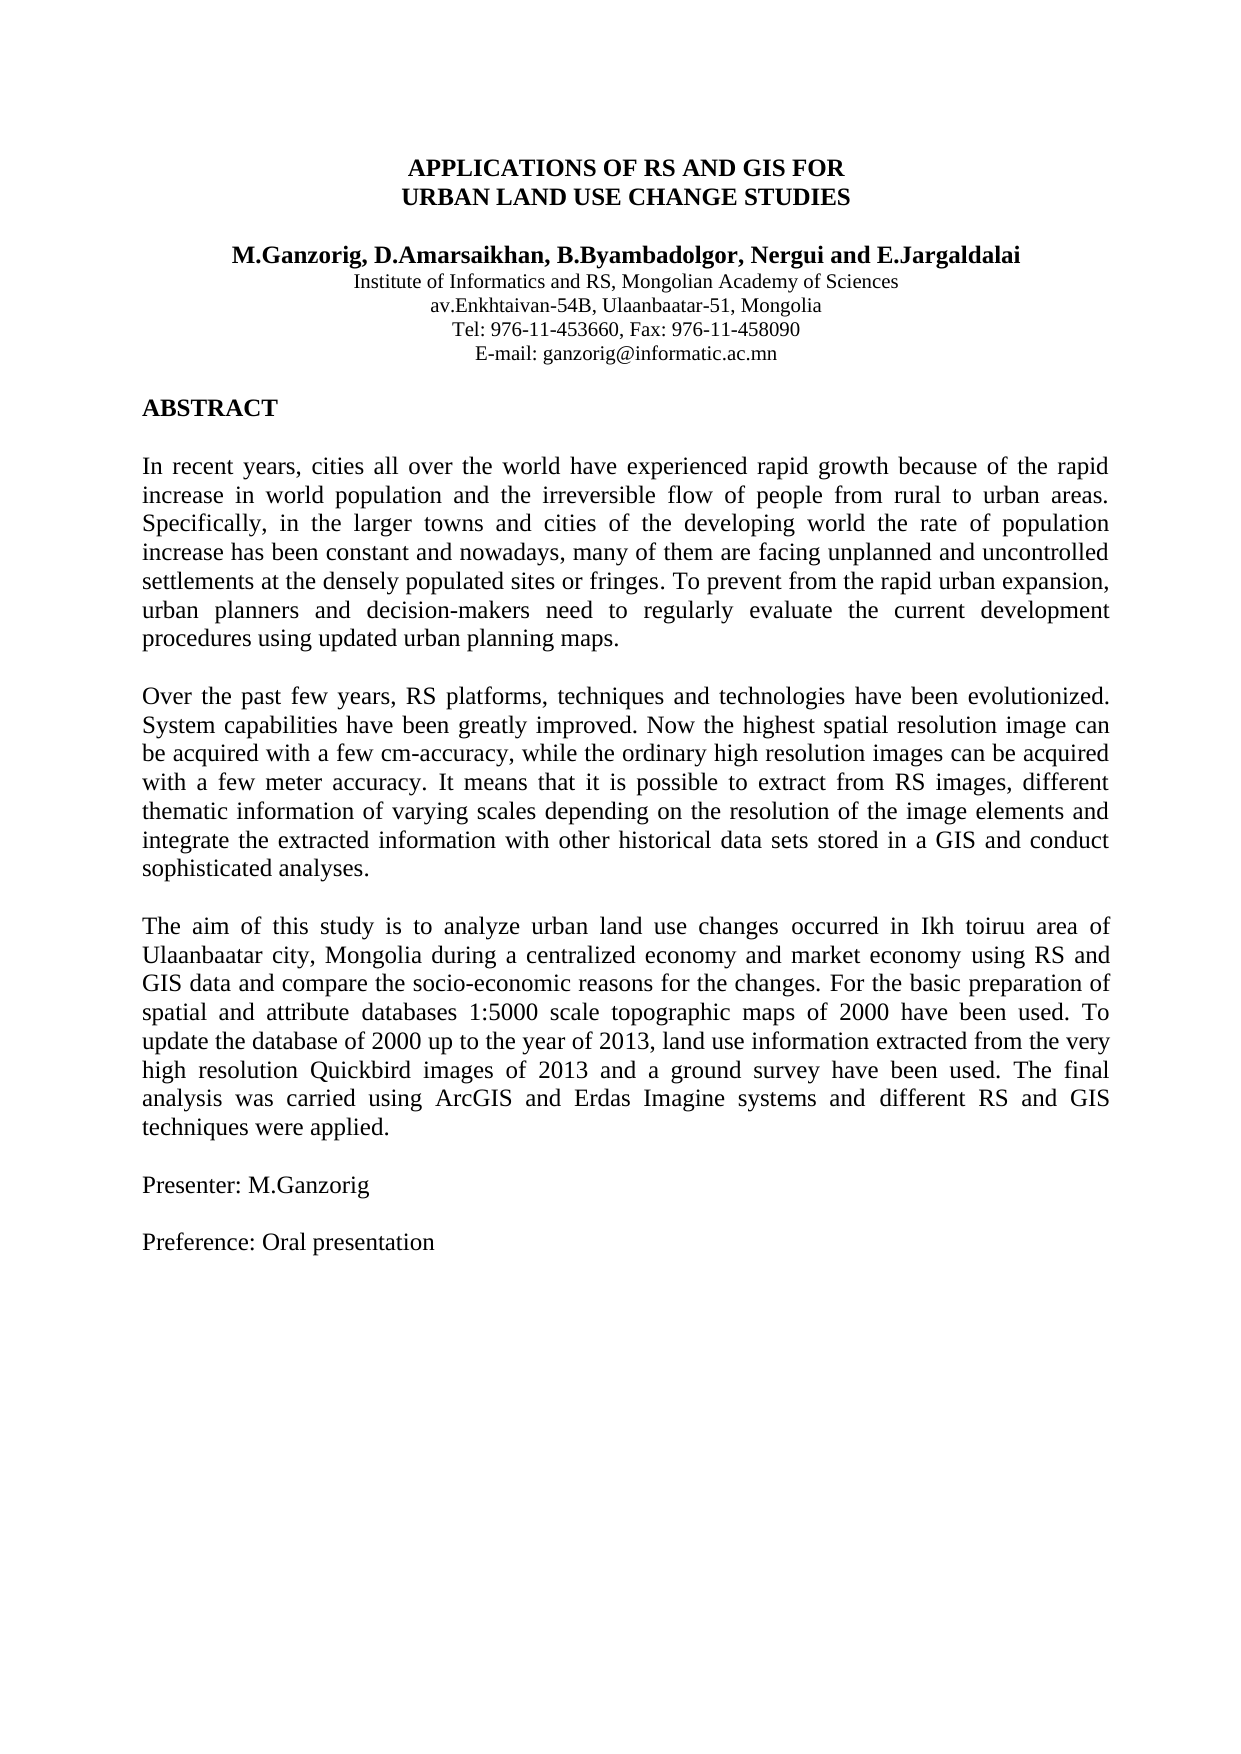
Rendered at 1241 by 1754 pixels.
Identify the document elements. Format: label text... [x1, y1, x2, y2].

text Presenter: M.Ganzorig [142, 1170, 1110, 1198]
text Institute of Informatics and RS, Mongolian Academy of Sciences [142, 268, 1110, 293]
text M.Ganzorig, D.Amarsaikhan, B.Byambadolgor, Nergui and E.Jargaldalai [142, 240, 1110, 268]
text Over the past few years, RS platforms, techniques and technologies have been evolutionized. System capabilities have been greatly improved. Now the highest spatial resolution image can be acquired with a few cm-accuracy, while the ordinary high resolution images can be acquired with a few meter accuracy. It means that it is possible to extract from RS images, different thematic information of varying scales depending on the resolution of the image elements and integrate the extracted information with other historical data sets stored in a GIS and conduct sophisticated analyses. [142, 681, 1110, 882]
text E-mail: ganzorig@informatic.ac.mn [142, 341, 1110, 365]
text Preference: Oral presentation [142, 1227, 1110, 1256]
text In recent years, cities all over the world have experienced rapid growth because of the rapid increase in world population and the irreversible flow of people from rural to urban areas. Specifically, in the larger towns and cities of the developing world the rate of population increase has been constant and nowadays, many of them are facing unplanned and uncontrolled settlements at the densely populated sites or fringes. To prevent from the rapid urban expansion, urban planners and decision-makers need to regularly evaluate the current development procedures using updated urban planning maps. [142, 451, 1110, 652]
text The aim of this study is to analyze urban land use changes occurred in Ikh toiruu area of Ulaanbaatar city, Mongolia during a centralized economy and market economy using RS and GIS data and compare the socio-economic reasons for the changes. For the basic preparation of spatial and attribute databases 1:5000 scale topographic maps of 2000 have been used. To update the database of 2000 up to the year of 2013, land use information extracted from the very high resolution Quickbird images of 2013 and a ground survey have been used. The final analysis was carried using ArcGIS and Erdas Imagine systems and different RS and GIS techniques were applied. [142, 911, 1110, 1141]
text Tel: 976-11-453660, Fax: 976-11-458090 [142, 317, 1110, 341]
text APPLICATIONS OF RS AND GIS FOR [142, 153, 1110, 182]
text av.Enkhtaivan-54B, Ulaanbaatar-51, [142, 293, 1110, 317]
text URBAN LAND USE CHANGE STUDIES [142, 182, 1110, 211]
subtitle ABSTRACT [142, 393, 1110, 422]
